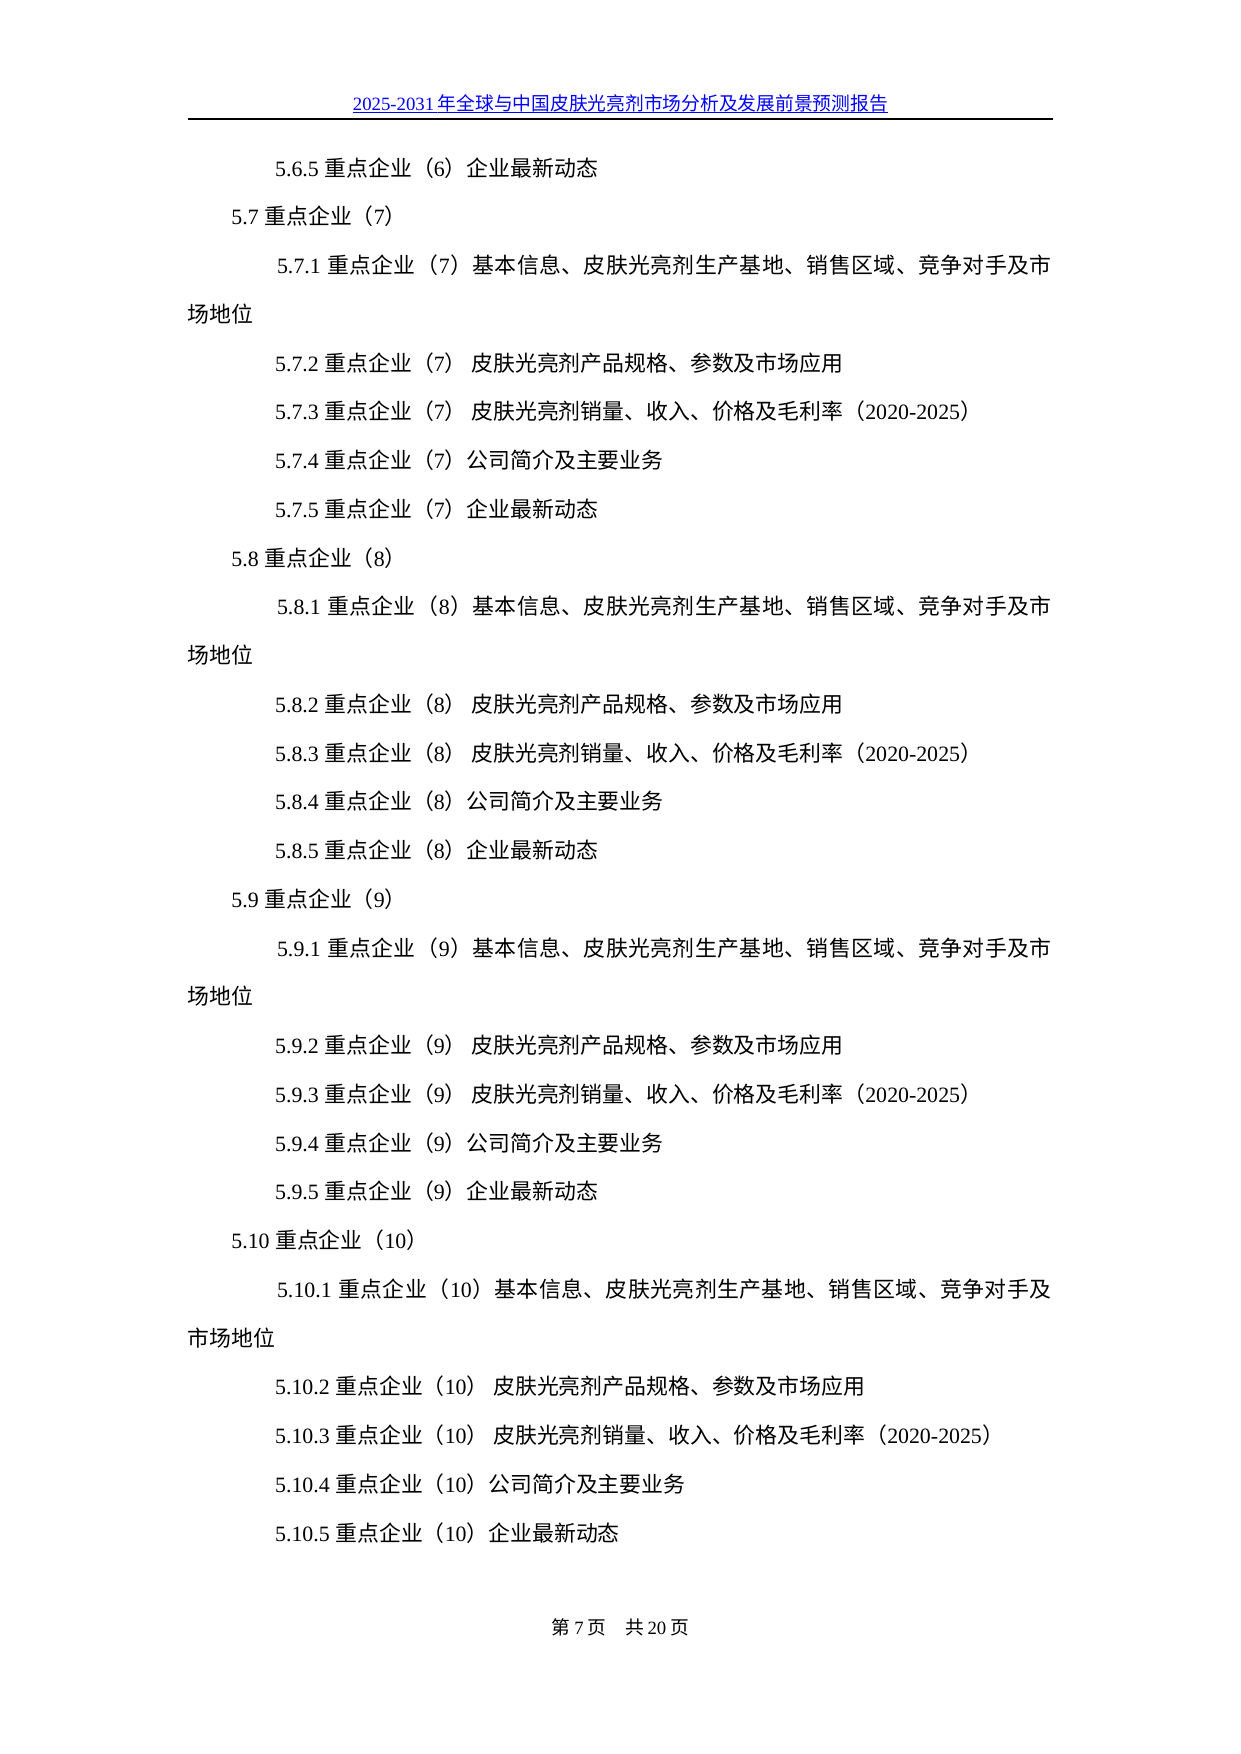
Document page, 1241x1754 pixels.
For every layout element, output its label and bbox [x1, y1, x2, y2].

text [187, 150, 1053, 1548]
